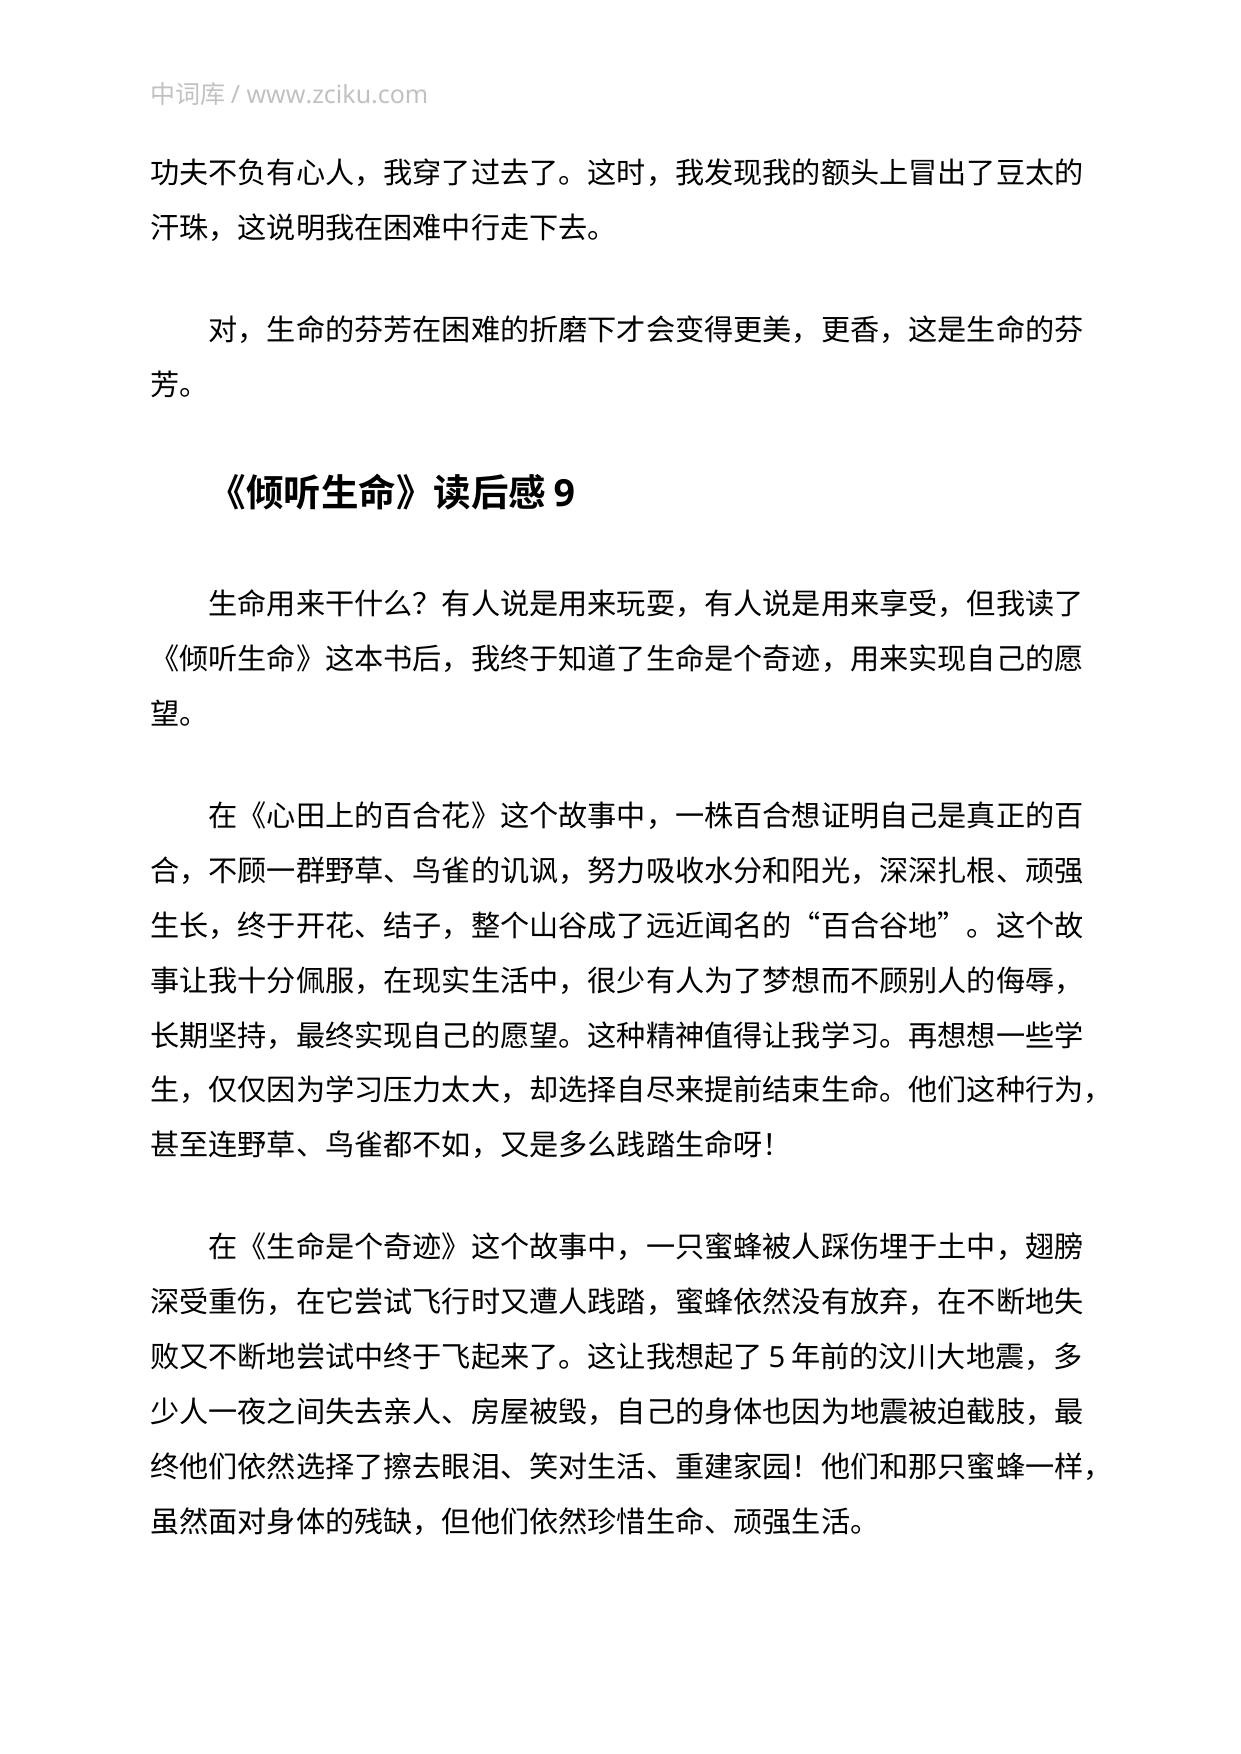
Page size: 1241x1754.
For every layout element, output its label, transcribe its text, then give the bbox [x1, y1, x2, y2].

text 对，生命的芬芳在困难的折磨下才会变得更美，更香，这是生命的芬芳。 [150, 307, 1090, 404]
text 在《心田上的百合花》这个故事中，一株百合想证明自己是真正的百合，不顾一群野草、鸟雀的讥讽，努力吸收水分和阳光，深深扎根、顽强生长，终于开花、结子，整个山谷成了远近闻名的“百合谷地”。这个故事让我十分佩服，在现实生活中，很少有人为了梦想而不顾别人的侮辱，长期坚持，最终实现自己的愿望。这种精神值得让我学习。再想想一些学生，仅仅因为学习压力太大，却选择自尽来提前结束生命。他们这种行为，甚至连野草、鸟雀都不如，又是多么践踏生命呀！ [150, 792, 1090, 1164]
text 生命用来干什么？有人说是用来玩耍，有人说是用来享受，但我读了《倾听生命》这本书后，我终于知道了生命是个奇迹，用来实现自己的愿望。 [150, 581, 1090, 733]
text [150, 150, 1090, 247]
text 在《生命是个奇迹》这个故事中，一只蜜蜂被人踩伤埋于土中，翅膀深受重伤，在它尝试飞行时又遭人践踏，蜜蜂依然没有放弃，在不断地失败又不断地尝试中终于飞起来了。这让我想起了5年前的汶川大地震，多少人一夜之间失去亲人、房屋被毁，自己的身体也因为地震被迫截肢，最终他们依然选择了擦去眼泪、笑对生活、重建家园！他们和那只蜜蜂一样，虽然面对身体的残缺，但他们依然珍惜生命、顽强生活。 [150, 1224, 1090, 1541]
text 《倾听生命》读后感9 [150, 463, 1090, 518]
